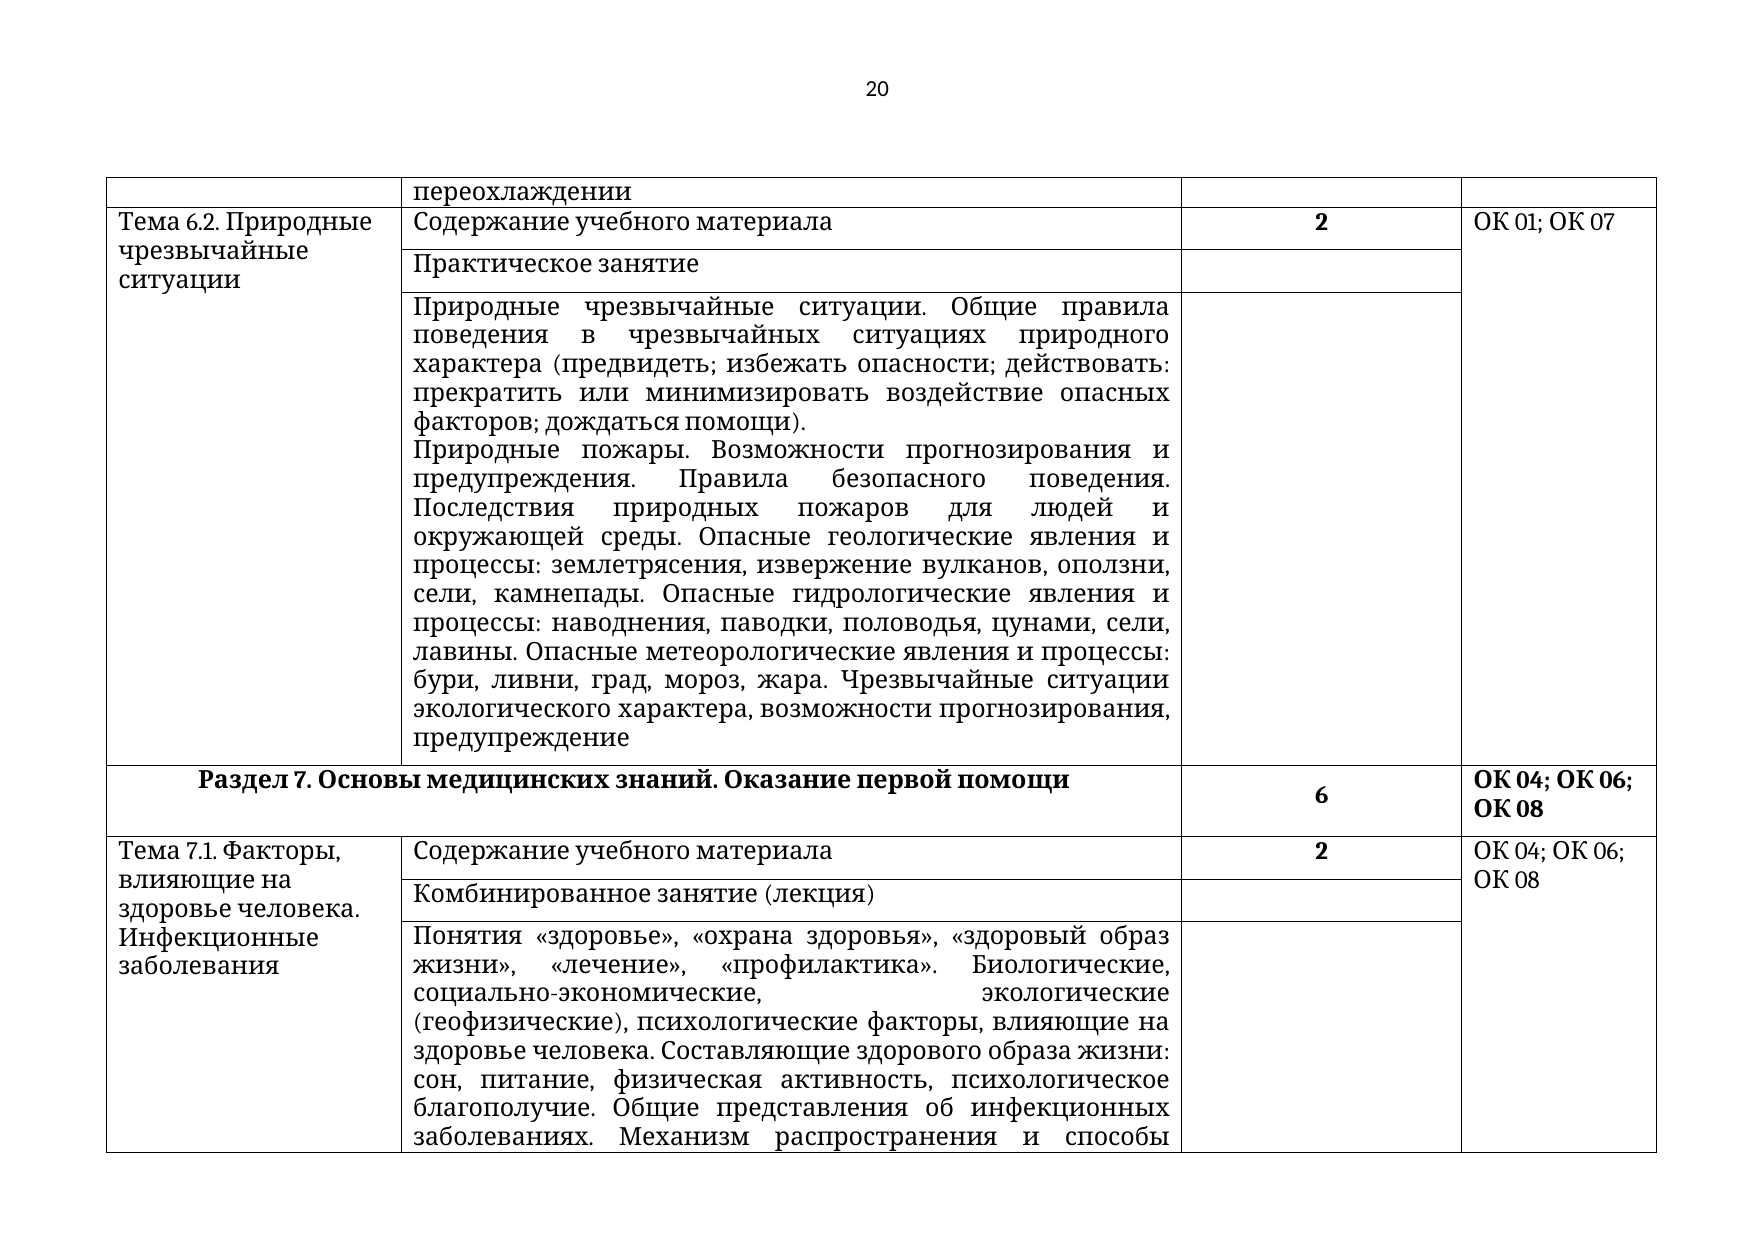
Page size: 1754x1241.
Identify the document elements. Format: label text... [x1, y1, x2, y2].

table_cell [1182, 178, 1461, 207]
table_cell ОК 04; ОК 06; ОК 08 [1462, 837, 1656, 1152]
table_cell ОК 01; ОК 07 [1462, 208, 1656, 765]
table_cell 2 [1182, 837, 1461, 878]
table_cell [1182, 250, 1461, 292]
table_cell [402, 178, 1181, 207]
table_cell 2 [1182, 208, 1461, 249]
table_cell 6 [1182, 766, 1461, 836]
table_cell Раздел 7. Основы медицинских знаний. Оказание первой помощи [107, 766, 1181, 836]
table_cell Содержание учебного материала [402, 837, 1181, 878]
table_cell [1182, 880, 1461, 921]
table_cell Содержание учебного материала [402, 208, 1181, 249]
table_cell Тема 7.1. Факторы, влияющие на здоровье человека. Инфекционные заболевания [107, 837, 401, 1152]
table_cell [1182, 922, 1461, 1152]
table_cell [1182, 293, 1461, 765]
table_cell Комбинированное занятие (лекция) [402, 880, 1181, 921]
table_cell Природные чрезвычайные ситуации. Общие правила поведения в чрезвычайных ситуациях природного характера (предвидеть; избежать опасности; действовать: прекратить или минимизировать воздействие опасных факторов; дождаться помощи). Природные пожары. Возможности прогнозирования и предупреждения. Правила безопасного поведения. Последствия природных пожаров для людей и окружающей среды. Опасные геологические явления и процессы: землетрясения, извержение вулканов, оползни, сели, камнепады. Опасные гидрологические явления и процессы: наводнения, паводки, половодья, цунами, сели, лавины. Опасные метеорологические явления и процессы: бури, ливни, град, мороз, жара. Чрезвычайные ситуации экологического характера, возможности прогнозирования, предупреждение [402, 293, 1181, 765]
table_cell ОК 04; ОК 06; ОК 08 [1462, 766, 1656, 836]
table_cell Практическое занятие [402, 250, 1181, 292]
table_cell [402, 922, 1181, 1152]
table_cell Тема 6.2. Природные чрезвычайные ситуации [107, 208, 401, 765]
